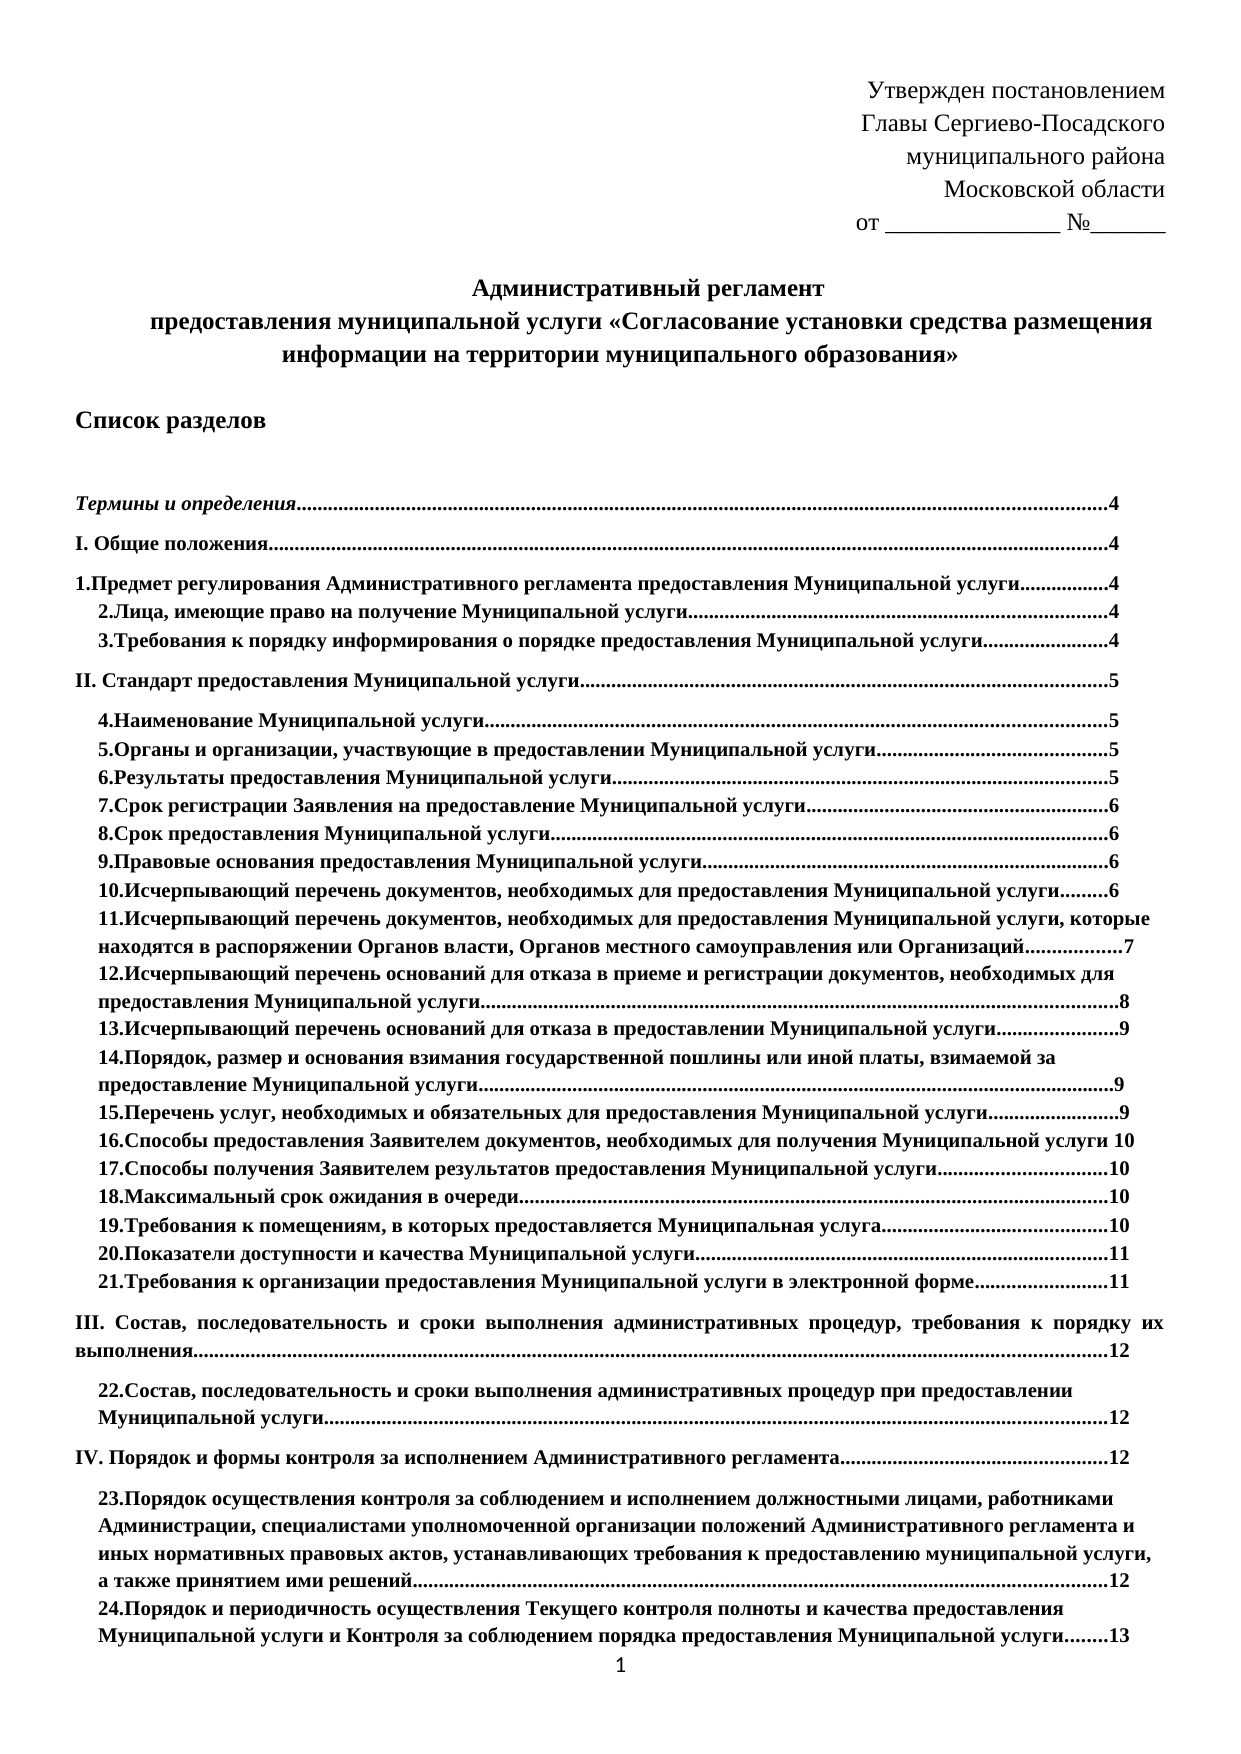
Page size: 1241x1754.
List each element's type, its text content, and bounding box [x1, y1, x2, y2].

text предоставления муниципальной услуги «Согласование установки средства размещения информации на территории муниципального образования» [75, 306, 1165, 368]
text 9. Правовые основания предоставления Муниципальной услуги 6 [98, 849, 1165, 873]
text 15. Перечень услуг, необходимых и обязательных для предоставления Муниципальной услуги ..9 [98, 1100, 1165, 1124]
text Административный регламент [75, 273, 1165, 302]
text I. Общие положения 4 [75, 531, 1165, 555]
text 17. Способы получения Заявителем результатов предоставления Муниципальной услуги 10 [98, 1156, 1165, 1180]
text 19. Требования к помещениям, в которых предоставляется Муниципальная услуга 10 [98, 1213, 1165, 1237]
text Московской области [75, 174, 1165, 203]
text 4. Наименование Муниципальной услуги 5 [98, 708, 1165, 732]
text от ______________ №______ [75, 207, 1165, 236]
text 23. Порядок осуществления контроля за соблюдением и исполнением должностными лицами, работниками Администрации, специалистами уполномоченной организации положений Административного регламента и иных нормативных правовых актов, устанавливающих требования к предоставлению муниципальной услуги, а также принятием ими решений 12 [98, 1485, 1165, 1592]
text 18. Максимальный срок ожидания в очереди 10 [98, 1184, 1165, 1208]
text 12. Исчерпывающий перечень оснований для отказа в приеме и регистрации документов, необходимых для предоставления Муниципальной услуги ..8 [98, 961, 1165, 1013]
text 21. Требования к организации предоставления Муниципальной услуги в электронной форме 11 [98, 1269, 1165, 1293]
text 20. Показатели доступности и качества Муниципальной услуги 11 [98, 1241, 1165, 1265]
text 3. Требования к порядку информирования о порядке предоставления Муниципальной услуги 4 [98, 627, 1165, 652]
text IV. Порядок и формы контроля за исполнением Административного регламента 12 [75, 1445, 1165, 1469]
text Утвержден постановлением [75, 75, 1165, 104]
text 10. Исчерпывающий перечень документов, необходимых для предоставления Муниципальной услуги 6 [98, 878, 1165, 902]
text 24. Порядок и периодичность осуществления Текущего контроля полноты и качества предоставления Муниципальной услуги и Контроля за соблюдением порядка предоставления Муниципальной услуги 13 [98, 1596, 1165, 1647]
text 11. Исчерпывающий перечень документов, необходимых для предоставления Муниципальной услуги, которые находятся в распоряжении Органов власти, Органов местного самоуправления или Организаций 7 [98, 906, 1165, 958]
text Термины и определения 4 [75, 491, 1165, 515]
text Главы Сергиево-Посадского [75, 108, 1165, 137]
text 14. Порядок, размер и основания взимания государственной пошлины или иной платы, взимаемой за предоставление Муниципальной услуги .9 [98, 1044, 1165, 1096]
text 5. Органы и организации, участвующие в предоставлении Муниципальной услуги 5 [98, 737, 1165, 761]
text 6. Результаты предоставления Муниципальной услуги 5 [98, 765, 1165, 789]
text 16. Способы предоставления Заявителем документов, необходимых для получения Муниципальной услуги 10 [98, 1128, 1165, 1152]
text II. Стандарт предоставления Муниципальной услуги 5 [75, 668, 1165, 692]
text 8. Срок предоставления Муниципальной услуги 6 [98, 821, 1165, 845]
text III. Состав, последовательность и сроки выполнения административных процедур, требования к порядку их выполнения 12 [75, 1310, 1165, 1362]
text муниципального района [75, 141, 1165, 170]
text Список разделов [75, 405, 1165, 434]
text 22. Состав, последовательность и сроки выполнения административных процедур при предоставлении Муниципальной услуги 12 [98, 1378, 1165, 1429]
text 2. Лица, имеющие право на получение Муниципальной услуги 4 [98, 599, 1165, 623]
text 1. Предмет регулирования Административного регламента предоставления Муниципальной услуги 4 [75, 571, 1165, 595]
text 7. Срок регистрации Заявления на предоставление Муниципальной услуги 6 [98, 793, 1165, 817]
text 13. Исчерпывающий перечень оснований для отказа в предоставлении Муниципальной услуги ..9 [98, 1016, 1165, 1040]
